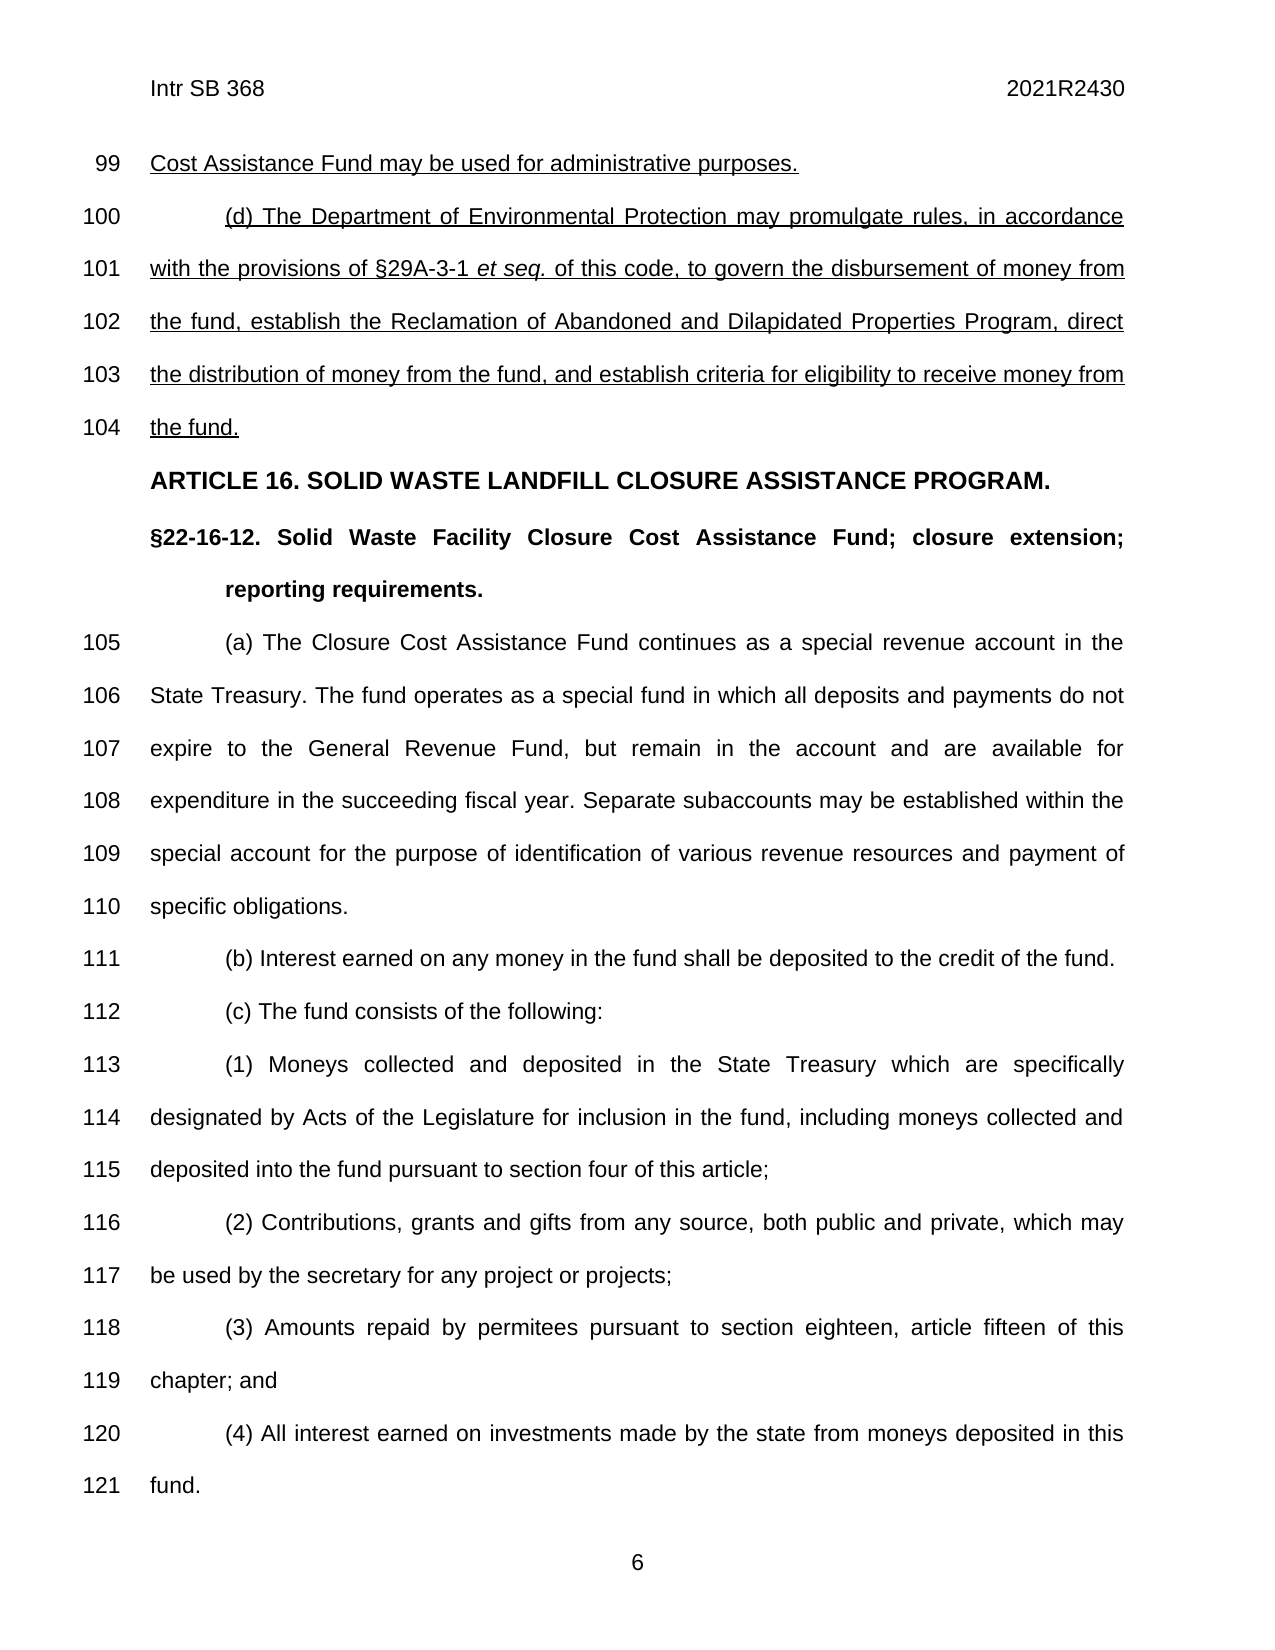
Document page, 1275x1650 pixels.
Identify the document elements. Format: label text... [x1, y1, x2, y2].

text (2) Contributions, grants and gifts from any source, both public and private, which may be used by the secretary for any project or projects; [150, 1209, 1125, 1288]
subtitle ARTICLE 16. SOLID WASTE LANDFILL CLOSURE ASSISTANCE PROGRAM. [150, 466, 1125, 495]
text (c) The fund consists of the following: [150, 998, 1125, 1024]
text (1) Moneys collected and deposited in the State Treasury which are specifically designated by Acts of the Legislature for inclusion in the fund, including moneys collected and deposited into the fund pursuant to section four of this article; [150, 1051, 1125, 1183]
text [150, 150, 1125, 176]
text (a) The Closure Cost Assistance Fund continues as a special revenue account in the State Treasury. The fund operates as a special fund in which all deposits and payments do not expire to the General Revenue Fund, but remain in the account and are available for expenditure in the succeeding fiscal year. Separate subaccounts may be established within the special account for the purpose of identification of various revenue resources and payment of specific obligations. [150, 629, 1125, 919]
text (d) The Department of Environmental Protection may promulgate rules, in accordance with the provisions of §29A-3-1 et seq. of this code, to govern the disbursement of money from the fund, establish the Reclamation of Abandoned and Dilapidated Properties Program, direct the distribution of money from the fund, and establish criteria for eligibility to receive money from the fund. [150, 203, 1125, 278]
text (b) Interest earned on any money in the fund shall be deposited to the credit of the fund. [150, 945, 1125, 972]
text (d) The Department of Environmental Protection may promulgate rules, in accordance with the provisions of §29A-3-1 et seq. of this code, to govern the disbursement of money from the fund, establish the Reclamation of Abandoned and Dilapidated Properties Program, direct the distribution of money from the fund, and establish criteria for eligibility to receive money from the fund. [150, 279, 1125, 384]
text (d) The Department of Environmental Protection may promulgate rules, in accordance with the provisions of §29A-3-1 et seq. of this code, to govern the disbursement of money from the fund, establish the Reclamation of Abandoned and Dilapidated Properties Program, direct the distribution of money from the fund, and establish criteria for eligibility to receive money from the fund. [150, 385, 1125, 440]
subtitle §22-16-12. Solid Waste Facility Closure Cost Assistance Fund; closure extension; reporting requirements. [150, 524, 1125, 603]
text (3) Amounts repaid by permitees pursuant to section eighteen, article fifteen of this chapter; and [150, 1314, 1125, 1393]
text (4) All interest earned on investments made by the state from moneys deposited in this fund. [150, 1420, 1125, 1499]
